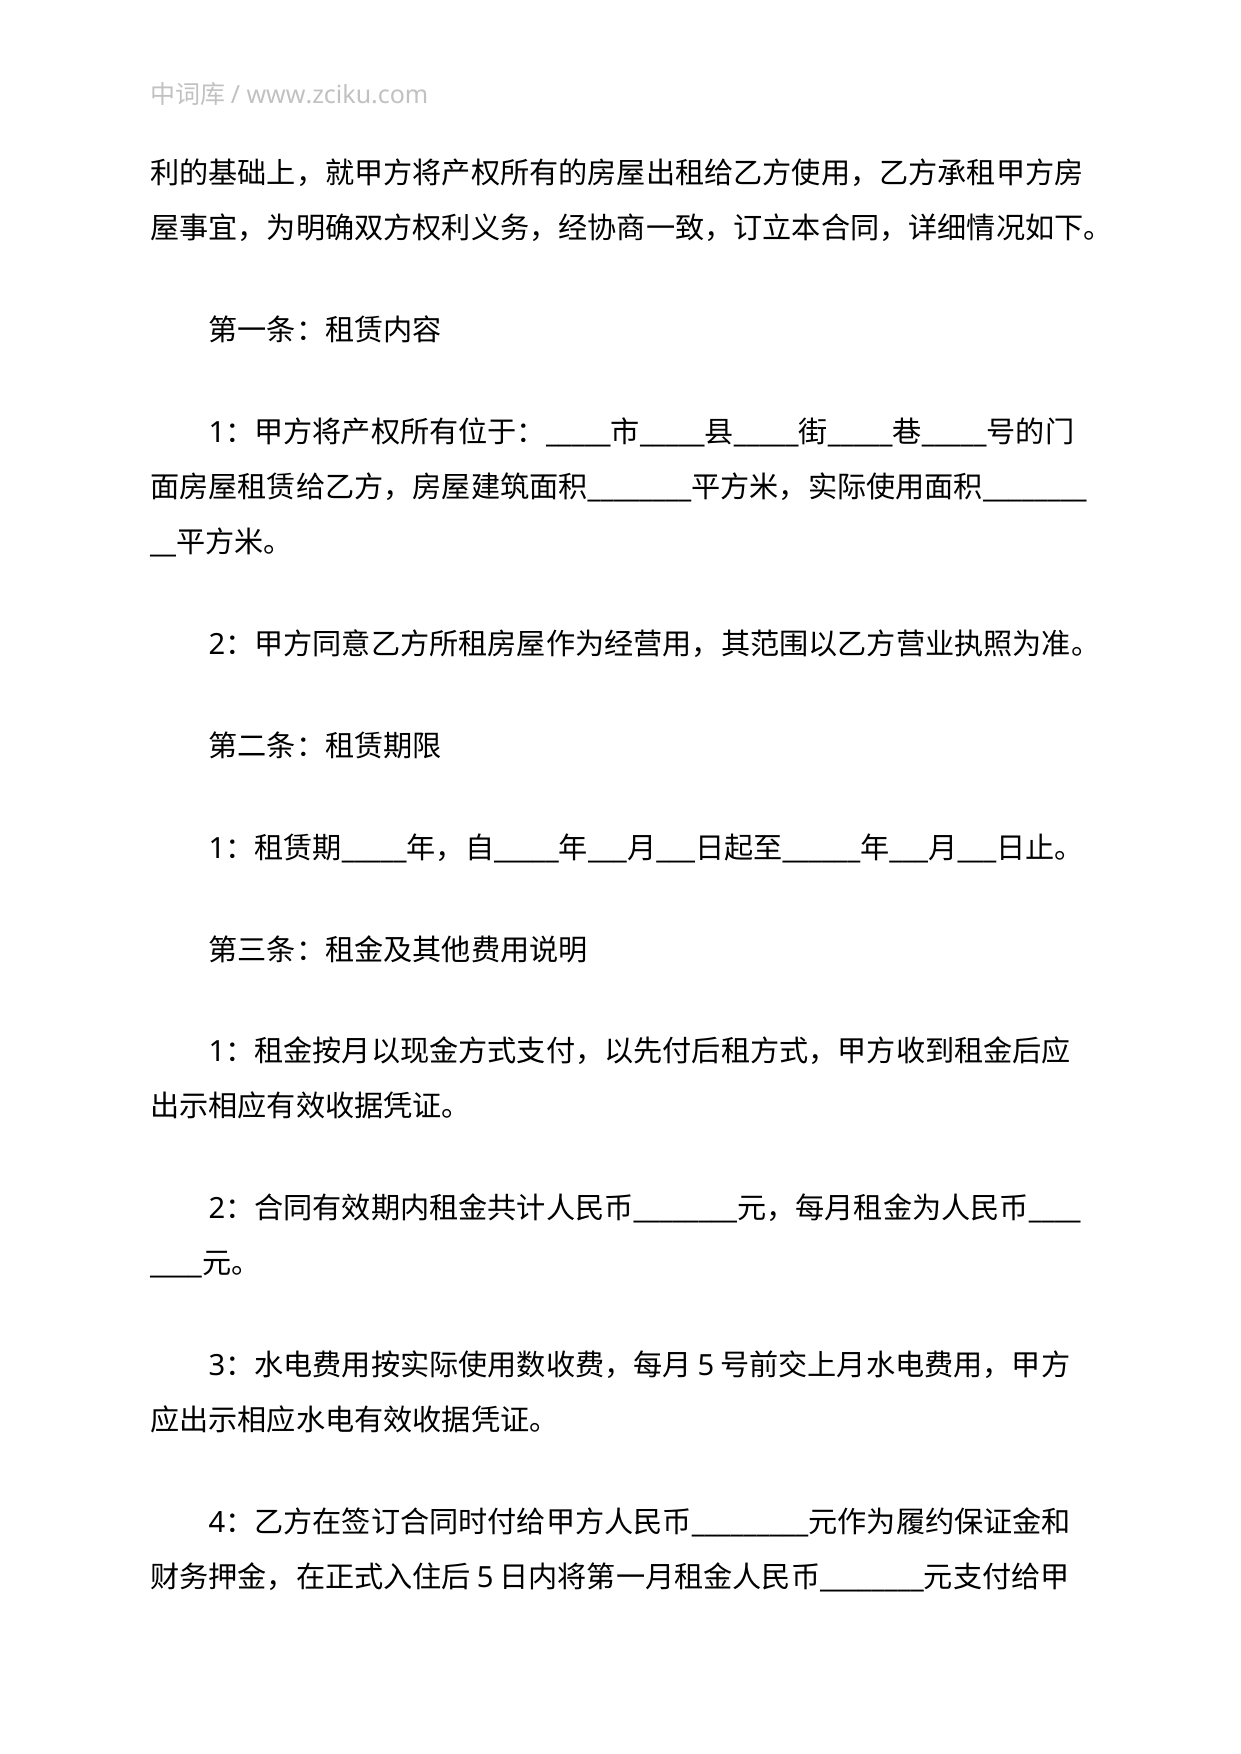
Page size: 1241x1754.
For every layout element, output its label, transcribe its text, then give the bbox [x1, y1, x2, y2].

text 1：租金按月以现金方式支付，以先付后租方式，甲方收到租金后应出示相应有效收据凭证。 [150, 1028, 1090, 1125]
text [150, 1498, 1090, 1596]
text 第一条：租赁内容 [150, 307, 1090, 349]
text 第二条：租赁期限 [150, 722, 1090, 765]
text 2：甲方同意乙方所租房屋作为经营用，其范围以乙方营业执照为准。 [150, 620, 1090, 663]
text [150, 150, 1090, 247]
text 2：合同有效期内租金共计人民币________元，每月租金为人民币________元。 [150, 1185, 1090, 1282]
text 第三条：租金及其他费用说明 [150, 926, 1090, 968]
text 1：租赁期_____年，自_____年___月___日起至______年___月___日止。 [150, 824, 1090, 867]
text 1：甲方将产权所有位于：_____市_____县_____街_____巷_____号的门面房屋租赁给乙方，房屋建筑面积________平方米，实际使用面积__________平方米。 [150, 408, 1090, 561]
text 3：水电费用按实际使用数收费，每月5号前交上月水电费用，甲方应出示相应水电有效收据凭证。 [150, 1342, 1090, 1439]
